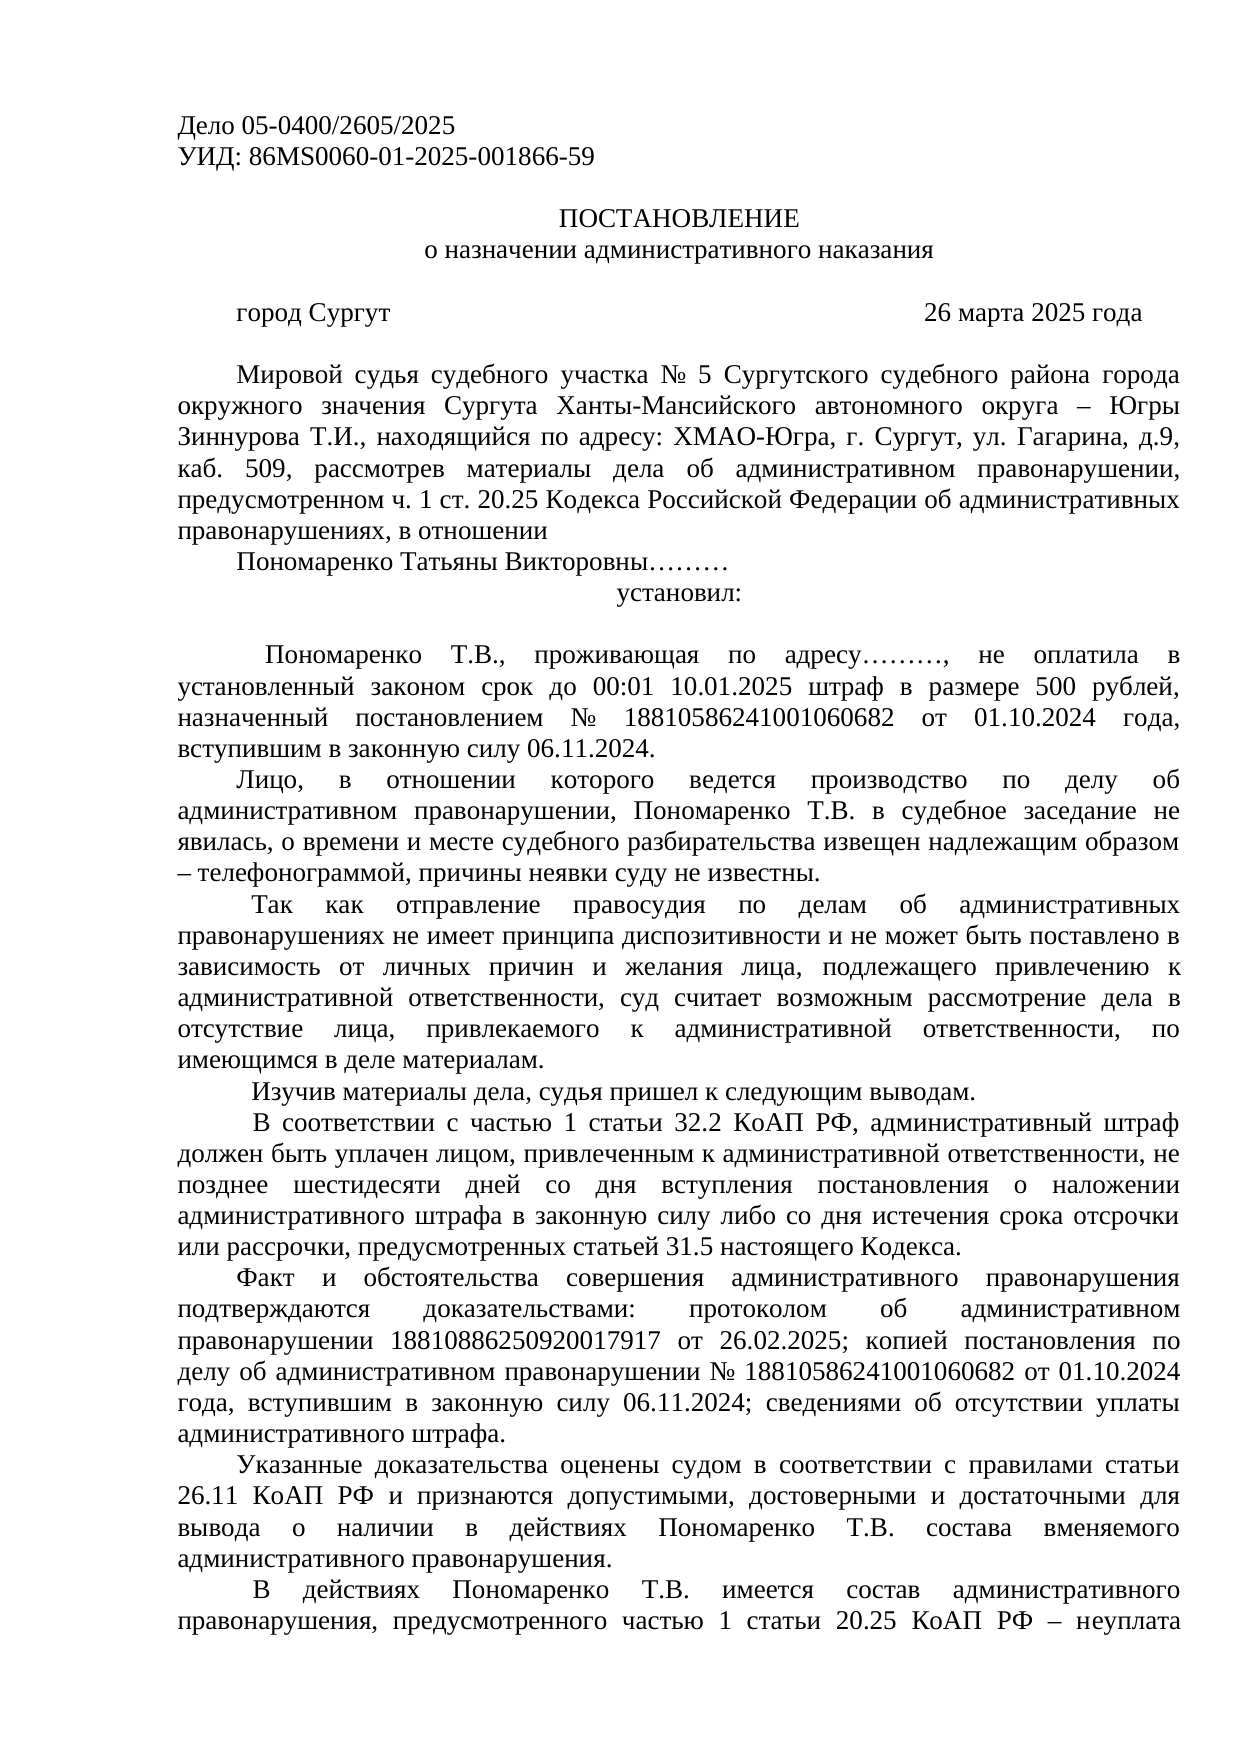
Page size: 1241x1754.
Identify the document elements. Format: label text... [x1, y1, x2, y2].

text Пономаренко Т.В., проживающая по адресу………, не оплатила в установленный законом срок до 00:01 10.01.2025 штраф в размере 500 рублей, назначенный постановлением № 18810586241001060682 от 01.10.2024 года, вступившим в законную силу 06.11.2024. [177, 638, 1181, 763]
text Указанные доказательства оценены судом в соответствии с правилами статьи 26.11 КоАП РФ и признаются допустимыми, достоверными и достаточными для вывода о наличии в действиях Пономаренко Т.В. состава вменяемого административного правонарушения. [177, 1448, 1181, 1573]
text В соответствии с частью 1 статьи 32.2 КоАП РФ, административный штраф должен быть уплачен лицом, привлеченным к административной ответственности, не позднее шестидесяти дней со дня вступления постановления о наложении административного штрафа в законную силу либо со дня истечения срока отсрочки или рассрочки, предусмотренных статьей 31.5 настоящего Кодекса. [177, 1106, 1181, 1261]
text Дело 05-0400/2605/2025 [177, 109, 1181, 140]
text Лицо, в отношении которого ведется производство по делу об административном правонарушении, Пономаренко Т.В. в судебное заседание не явилась, о времени и месте судебного разбирательства извещен надлежащим образом – телефонограммой, причины неявки суду не известны. [177, 763, 1181, 888]
text ПОСТАНОВЛЕНИЕ [177, 202, 1181, 234]
text Изучив материалы дела, судья пришел к следующим выводам. [177, 1074, 1181, 1106]
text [177, 1573, 1181, 1635]
text УИД: 86MS0060-01-2025-001866-59 [177, 140, 1181, 171]
text город Сургут 26 марта 2025 года [177, 296, 1181, 327]
text установил: [177, 576, 1181, 607]
text о назначении административного наказания [177, 234, 1181, 265]
text Мировой судья судебного участка № 5 Сургутского судебного района города окружного значения Сургута Ханты-Мансийского автономного округа – Югры Зиннурова Т.И., находящийся по адресу: ХМАО-Югра, г. Сургут, ул. Гагарина, д.9, каб. 509, рассмотрев материалы дела об административном правонарушении, предусмотренном ч. 1 ст. 20.25 Кодекса Российской Федерации об административных правонарушениях, в отношении [177, 358, 1181, 545]
text Пономаренко Татьяны Викторовны……… [177, 545, 1181, 576]
text Так как отправление правосудия по делам об административных правонарушениях не имеет принципа диспозитивности и не может быть поставлено в зависимость от личных причин и желания лица, подлежащего привлечению к административной ответственности, суд считает возможным рассмотрение дела в отсутствие лица, привлекаемого к административной ответственности, по имеющимся в деле материалам. [177, 888, 1181, 1074]
text Факт и обстоятельства совершения административного правонарушения подтверждаются доказательствами: протоколом об административном правонарушении 18810886250920017917 от 26.02.2025; копией постановления по делу об административном правонарушении № 18810586241001060682 от 01.10.2024 года, вступившим в законную силу 06.11.2024; сведениями об отсутствии уплаты административного штрафа. [177, 1261, 1181, 1448]
